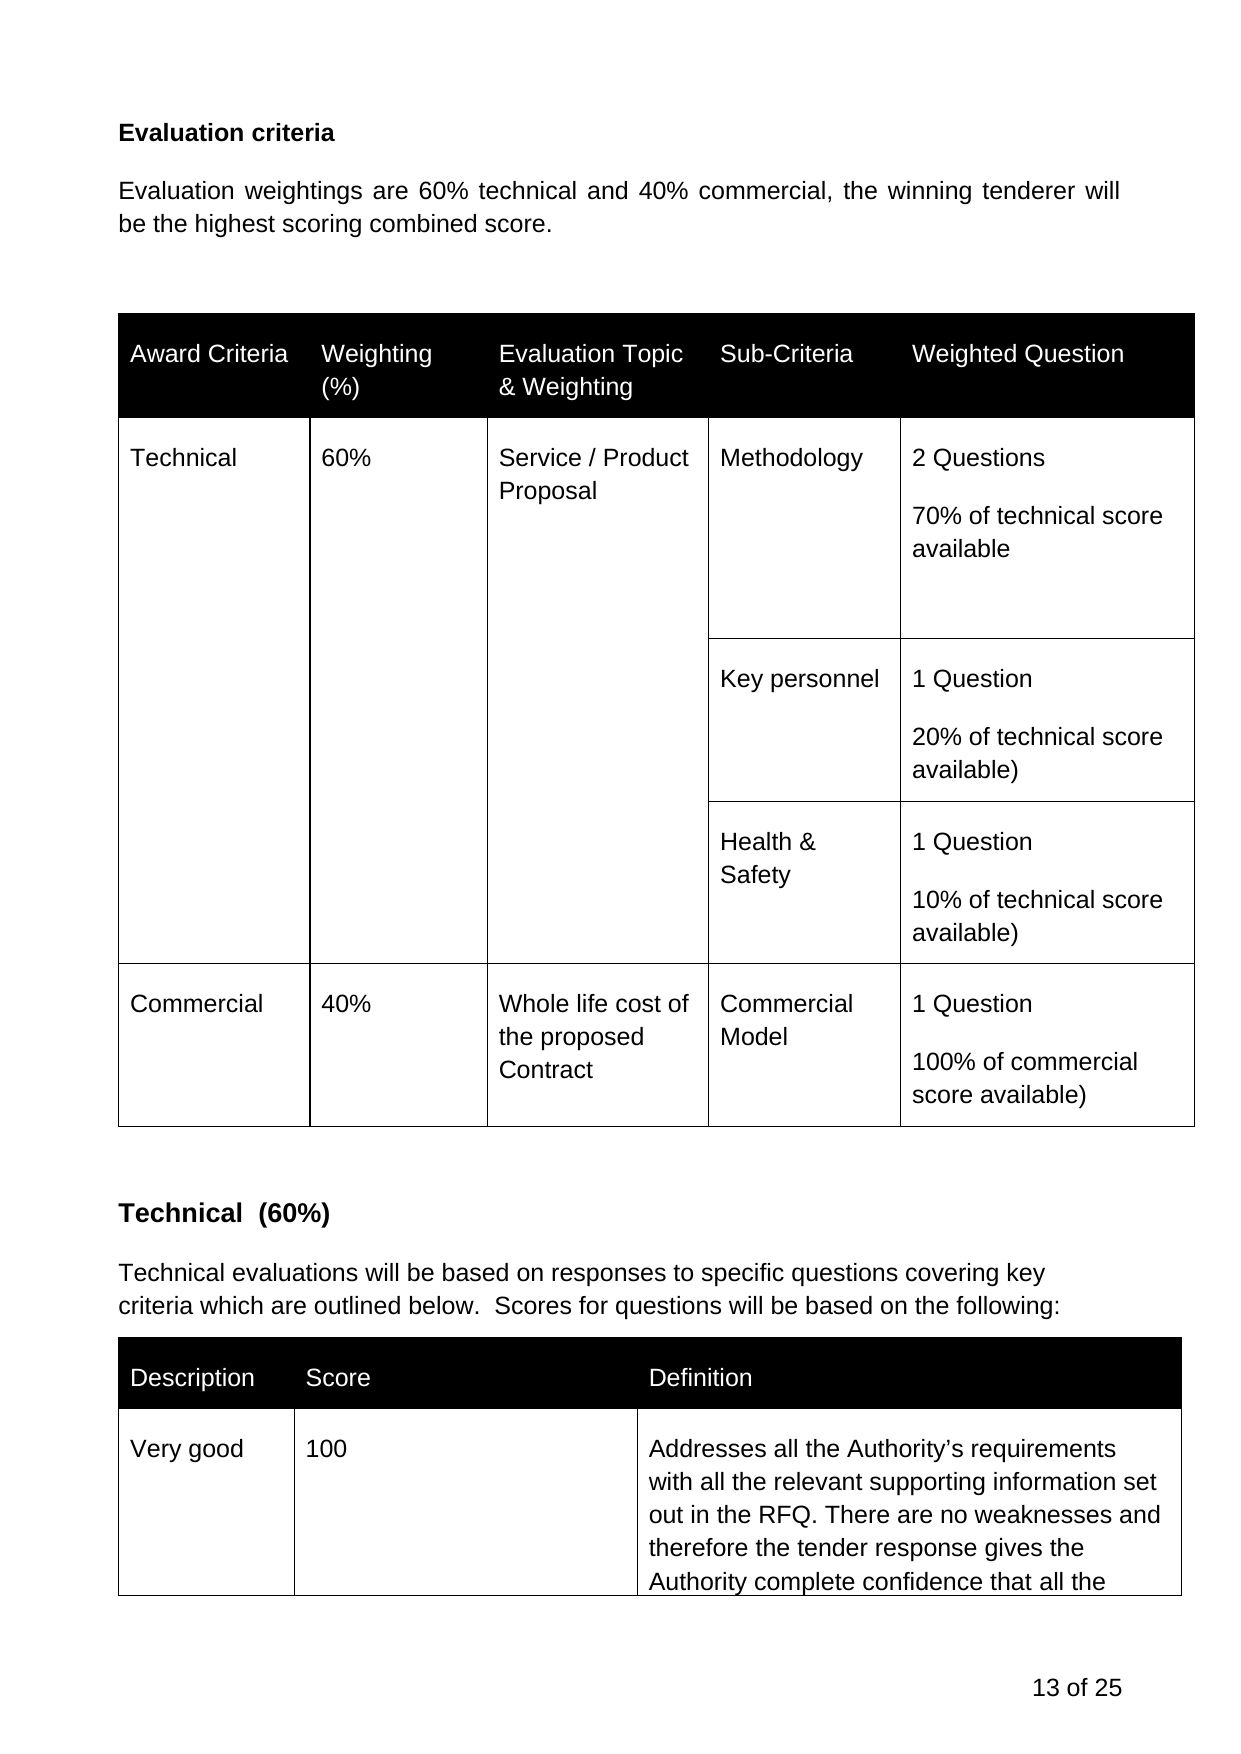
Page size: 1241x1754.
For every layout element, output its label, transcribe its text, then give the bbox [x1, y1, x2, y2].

table_cell Very good [119, 1409, 294, 1595]
table_header Score [295, 1338, 637, 1408]
table_cell Key personnel [709, 639, 900, 801]
table_cell Methodology [709, 418, 900, 638]
table_cell Whole life cost of the proposed Contract [488, 964, 708, 1126]
table_cell Technical [119, 418, 309, 963]
table_header Weighted Question [901, 314, 1194, 417]
table_cell 100 [295, 1409, 637, 1595]
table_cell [638, 1409, 1181, 1595]
table_cell 1 Question 10% of technical score available) [901, 802, 1194, 963]
table_header Weighting (%) [311, 314, 487, 417]
table_cell 1 Question 20% of technical score available) [901, 639, 1194, 801]
table_cell Commercial [119, 964, 309, 1126]
table_cell Health & Safety [709, 802, 900, 963]
table_header Sub-Criteria [709, 314, 900, 417]
table_cell 2 Questions 70% of technical score available [901, 418, 1194, 638]
table_header Definition [638, 1338, 1181, 1408]
table_cell Service / Product Proposal [488, 418, 708, 963]
table_header Evaluation Topic & Weighting [488, 314, 708, 417]
table_cell Commercial Model [709, 964, 900, 1126]
table_header Description [119, 1338, 294, 1408]
table_cell 60% [311, 418, 487, 963]
table_header Award Criteria [119, 314, 309, 417]
subtitle Evaluation criteria [118, 118, 1122, 147]
table_cell 1 Question 100% of commercial score available) [901, 964, 1194, 1126]
subtitle Technical (60%) [118, 1197, 1122, 1228]
text Technical evaluations will be based on responses to specific questions covering key criteria which are outlined below. Scores for questions will be based on the following: [118, 1258, 1122, 1320]
table_cell 40% [311, 964, 487, 1126]
text Evaluation weightings are 60% technical and 40% commercial, the winning tenderer will be the highest scoring combined score. [118, 176, 1122, 238]
